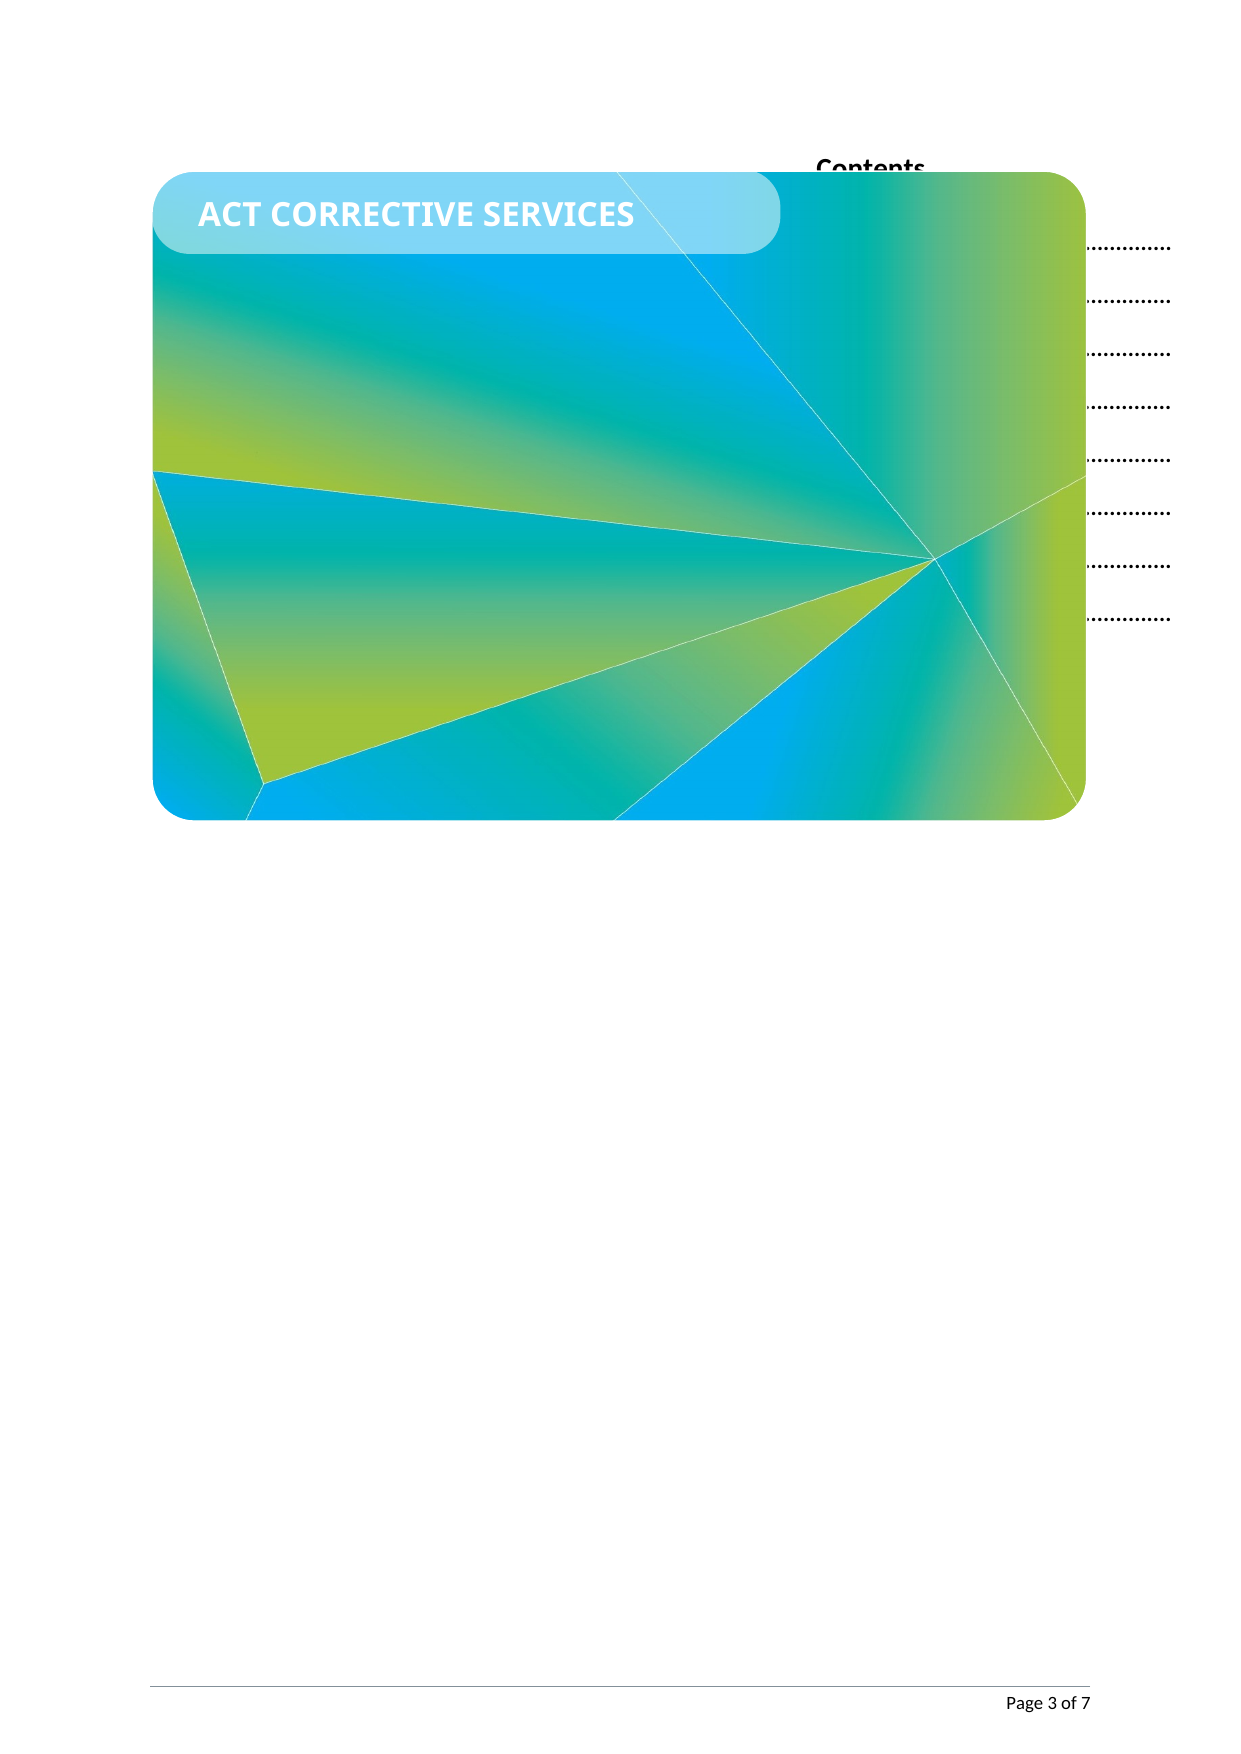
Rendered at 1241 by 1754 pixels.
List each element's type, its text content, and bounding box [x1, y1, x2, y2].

picture [153, 172, 1085, 820]
subtitle Contents [225, 150, 1090, 186]
